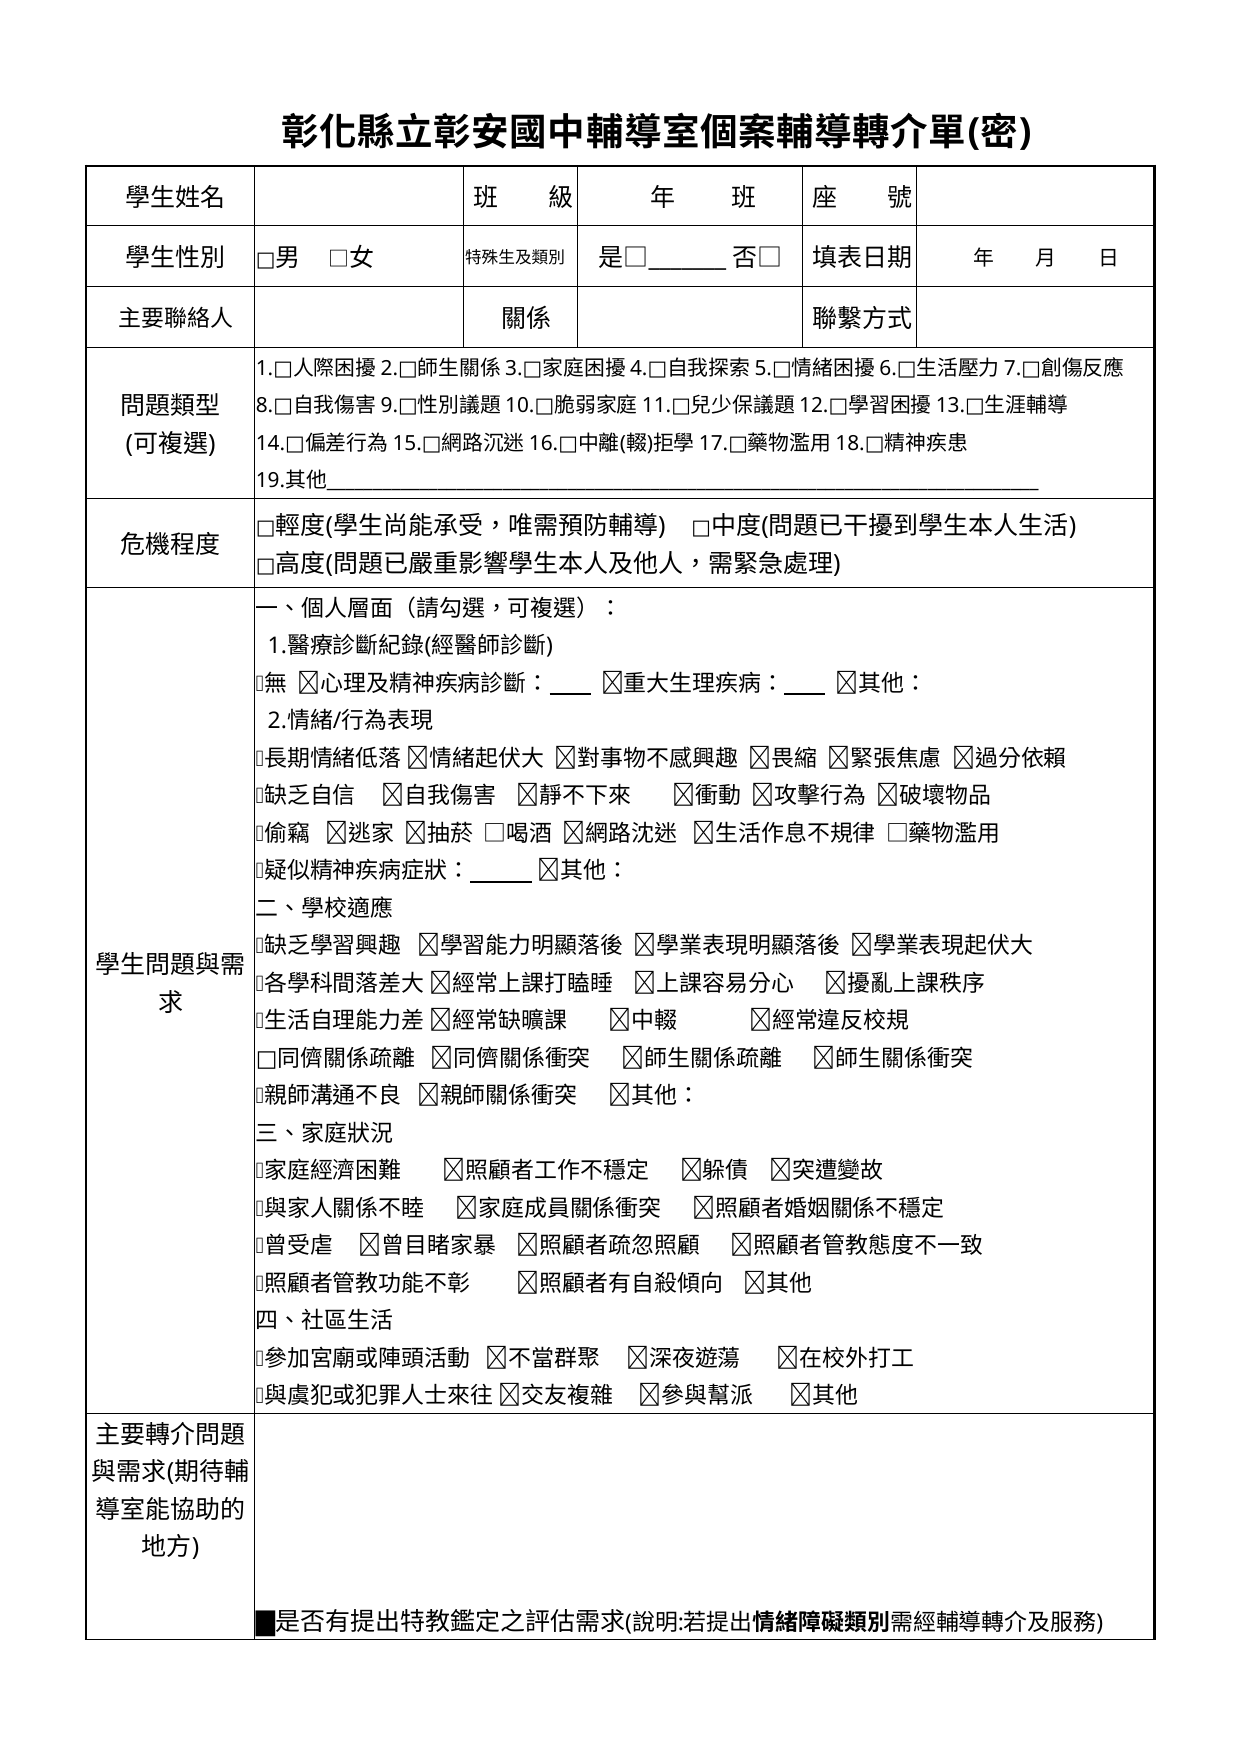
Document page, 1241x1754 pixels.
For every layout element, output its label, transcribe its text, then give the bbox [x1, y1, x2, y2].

table_cell 學生性別 [87, 226, 254, 286]
table_header [917, 167, 1153, 225]
table_cell [255, 287, 463, 347]
table_cell 主要聯絡人 [87, 287, 254, 347]
table_cell 填表日期 [803, 226, 916, 286]
table_cell 學生問題與需求 [87, 588, 254, 1413]
table_cell 問題類型 (可複選) [87, 348, 254, 498]
table_cell 一、個人層面（請勾選，可複選）： 1.醫療診斷紀錄(經醫師診斷) 無 心理及精神疾病診斷： 重大生理疾病： 其他： 2.情緒/行為表現 長期情緒低落 情緒起伏大 對事物不感興趣 畏縮 緊張焦慮 過分依賴 缺乏自信 自我傷害 靜不下來 衝動 攻擊行為 破壞物品 偷竊 逃家 抽菸 □喝酒 網路沈迷 生活作息不規律 □藥物濫用 疑似精神疾病症狀： 其他： 二、學校適應 缺乏學習興趣 學習能力明顯落後 學業表現明顯落後 學業表現起伏大 各學科間落差大 經常上課打瞌睡 上課容易分心 擾亂上課秩序 生活自理能力差 經常缺曠課 中輟 經常違反校規 □同儕關係疏離 同儕關係衝突 師生關係疏離 師生關係衝突 親師溝通不良 親師關係衝突 其他： 三、家庭狀況 家庭經濟困難 照顧者工作不穩定 躲債 突遭變故 與家人關係不睦 家庭成員關係衝突 照顧者婚姻關係不穩定 曾受虐 曾目睹家暴 照顧者疏忽照顧 照顧者管教態度不一致 照顧者管教功能不彰 照顧者有自殺傾向 其他 四、社區生活 參加宮廟或陣頭活動 不當群聚 深夜遊蕩 在校外打工 與虞犯或犯罪人士來往 交友複雜 參與幫派 其他 [255, 588, 1153, 1413]
table_header 年 班 [578, 167, 802, 225]
table_header 座 號 [803, 167, 916, 225]
table_header 班 級 [464, 167, 577, 225]
table_header [255, 167, 463, 225]
table_cell 聯繫方式 [803, 287, 916, 347]
table_cell 是□_______ 否□ [578, 226, 802, 286]
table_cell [255, 1414, 1153, 1639]
table_cell 年 月 日 [917, 226, 1153, 286]
table_cell 危機程度 [87, 499, 254, 587]
table_cell □男 □女 [255, 226, 463, 286]
table_cell 特殊生及類別 [464, 226, 577, 286]
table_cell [87, 1414, 254, 1639]
table_cell [917, 287, 1153, 347]
table_cell □輕度(學生尚能承受，唯需預防輔導) □中度(問題已干擾到學生本人生活) □高度(問題已嚴重影響學生本人及他人，需緊急處理) [255, 499, 1153, 587]
table_cell 關係 [464, 287, 577, 347]
table_cell [578, 287, 802, 347]
table_cell 1.□人際困擾2.□師生關係3.□家庭困擾4.□自我探索5.□情緒困擾6.□生活壓力7.□創傷反應 8.□自我傷害9.□性別議題10.□脆弱家庭11.□兒少保議題12.□學習困擾13.□生涯輔導 14.□偏差行為15.□網路沉迷16.□中離(輟)拒學17.□藥物濫用18.□精神疾患 19.其他_____________________________________________________________________________ [255, 348, 1153, 498]
text 彰化縣立彰安國中輔導室個案輔導轉介單(密) [75, 89, 1237, 164]
table_header 學生姓名 [87, 167, 254, 225]
